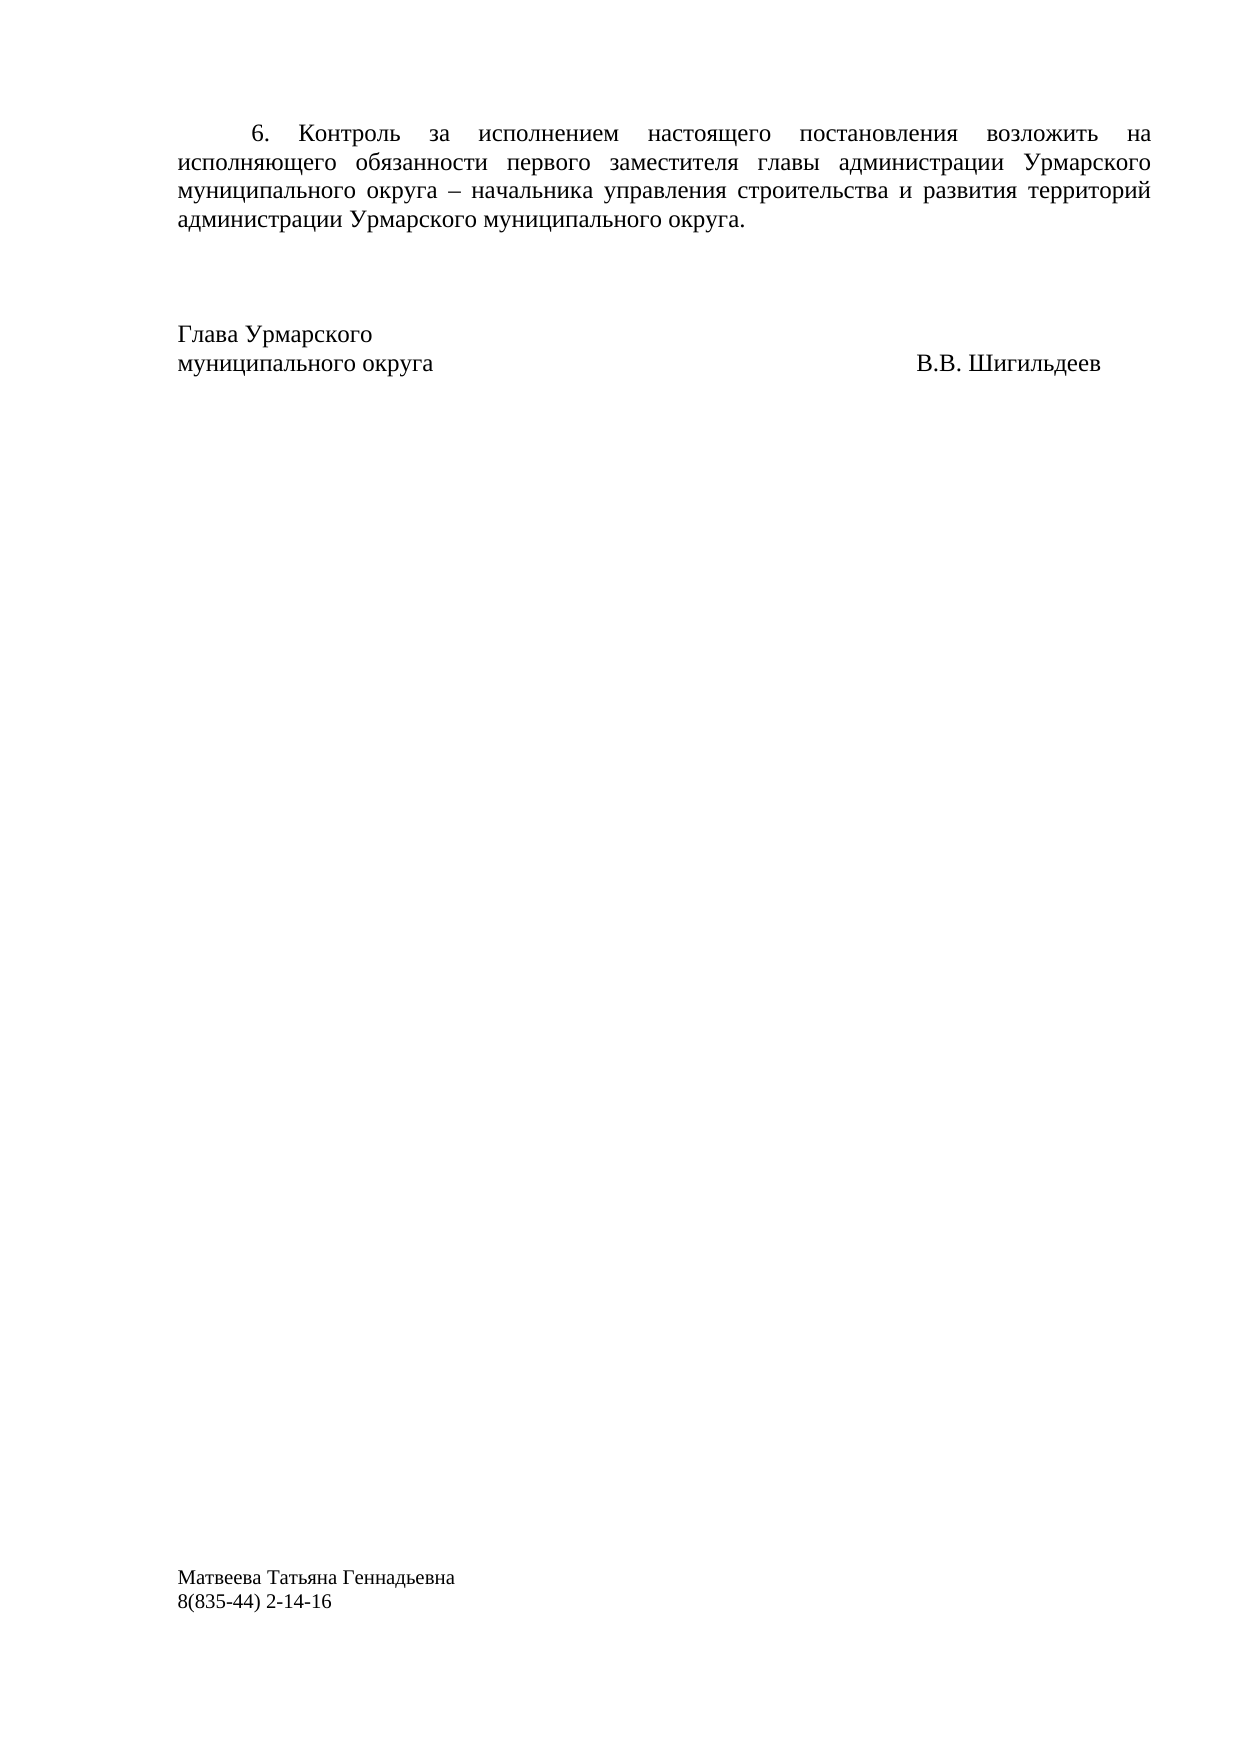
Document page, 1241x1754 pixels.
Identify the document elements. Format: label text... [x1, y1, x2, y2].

text 8(835-44) 2-14-16 [177, 1589, 1152, 1613]
text 6. Контроль за исполнением настоящего постановления возложить на исполняющего обязанности первого заместителя главы администрации Урмарского муниципального округа – начальника управления строительства и развития территорий администрации Урмарского муниципального округа. [177, 118, 1152, 233]
text Глава Урмарского [177, 319, 1152, 348]
text Матвеева Татьяна Геннадьевна [177, 1565, 1152, 1589]
text муниципального округа В.В. Шигильдеев [177, 348, 1152, 377]
